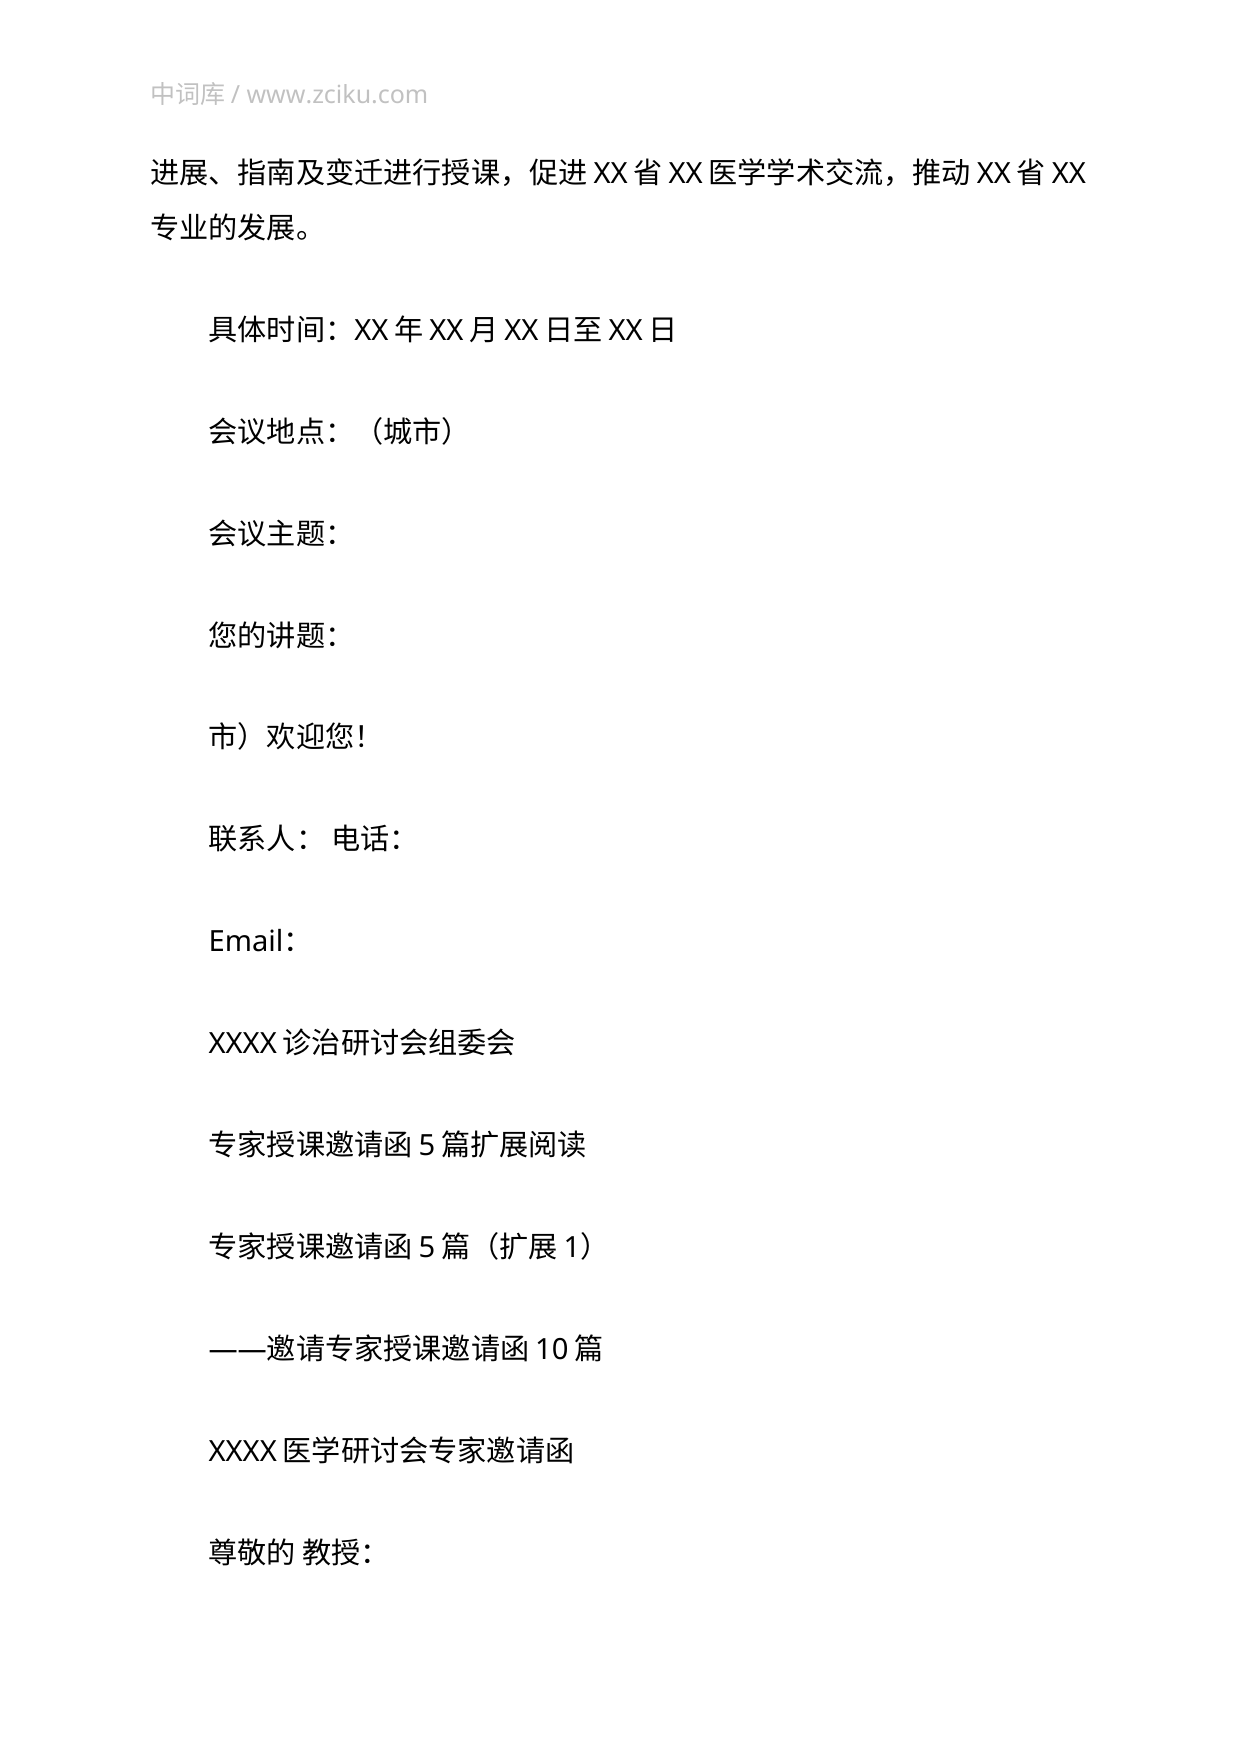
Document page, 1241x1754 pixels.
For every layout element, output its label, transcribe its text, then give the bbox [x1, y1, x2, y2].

text ——邀请专家授课邀请函10篇 [150, 1326, 1090, 1368]
text 专家授课邀请函5篇（扩展1） [150, 1223, 1090, 1266]
text Email： [150, 918, 1090, 960]
text 联系人： 电话： [150, 816, 1090, 858]
text 会议地点：（城市） [150, 409, 1090, 451]
text 您的讲题： [150, 612, 1090, 654]
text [150, 150, 1090, 247]
text 市）欢迎您！ [150, 714, 1090, 756]
text 会议主题： [150, 511, 1090, 553]
text 专家授课邀请函5篇扩展阅读 [150, 1122, 1090, 1164]
text 尊敬的 教授： [150, 1529, 1090, 1572]
text 具体时间：XX年XX月XX日至XX日 [150, 307, 1090, 349]
text XXXX诊治研讨会组委会 [150, 1019, 1090, 1062]
text XXXX医学研讨会专家邀请函 [150, 1427, 1090, 1470]
